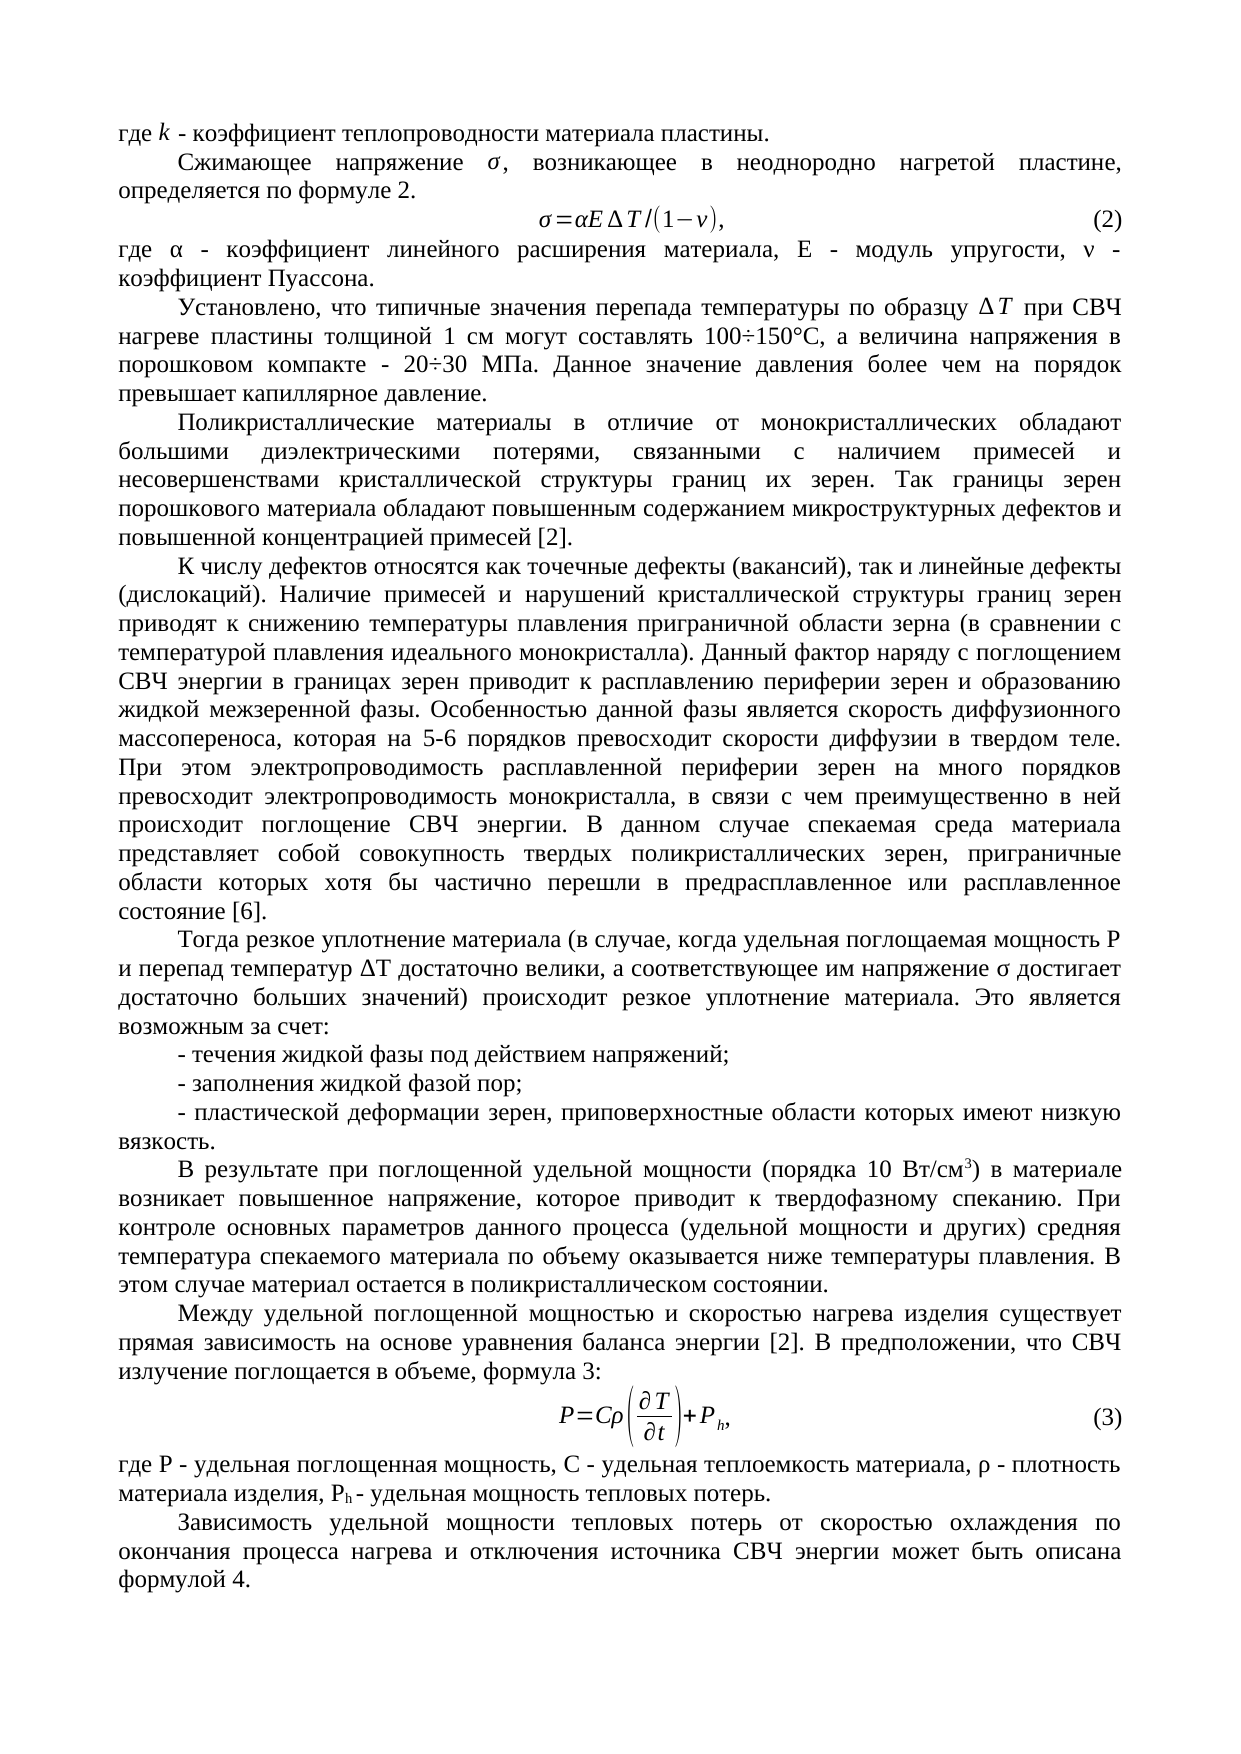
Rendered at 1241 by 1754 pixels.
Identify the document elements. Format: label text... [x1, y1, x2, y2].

text Поликристаллические материалы в отличие от монокристаллических обладают большими диэлектрическими потерями, связанными с наличием примесей и несовершенствами кристаллической структуры границ их зерен. Так границы зерен порошкового материала обладают повышенным содержанием микроструктурных дефектов и повышенной концентрацией примесей [2]. [118, 407, 1122, 551]
text Тогда резкое уплотнение материала (в случае, когда удельная поглощаемая мощность Р и перепад температур ΔТ достаточно велики, а соответствующее им напряжение σ достигает достаточно больших значений) происходит резкое уплотнение материала. Это является возможным за счет: [118, 924, 1122, 1039]
text где - коэффициент теплопроводности материала пластины. [118, 118, 1122, 147]
text Между удельной поглощенной мощностью и скоростью нагрева изделия существует прямая зависимость на основе уравнения баланса энергии [2]. В предположении, что СВЧ излучение поглощается в объеме, формула 3: [118, 1298, 1122, 1384]
text где Р - удельная поглощенная мощность, С - удельная теплоемкость материала, ρ - плотность материала изделия, Ph - удельная мощность тепловых потерь. [118, 1449, 1122, 1507]
text Установлено, что типичные значения перепада температуры по образцу при СВЧ нагреве пластины толщиной 1 см могут составлять 100÷150°С, а величина напряжения в порошковом компакте - 20÷30 МПа. Данное значение давления более чем на порядок превышает капиллярное давление. [118, 292, 1122, 407]
text где α - коэффициент линейного расширения материала, Е - модуль упругости, ν - коэффициент Пуассона. [118, 234, 1122, 292]
text К числу дефектов относятся как точечные дефекты (вакансий), так и линейные дефекты (дислокаций). Наличие примесей и нарушений кристаллической структуры границ зерен приводят к снижению температуры плавления приграничной области зерна (в сравнении с температурой плавления идеального монокристалла). Данный фактор наряду с поглощением СВЧ энергии в границах зерен приводит к расплавлению периферии зерен и образованию жидкой межзеренной фазы. Особенностью данной фазы является скорость диффузионного массопереноса, которая на 5-6 порядков превосходит скорости диффузии в твердом теле. При этом электропроводимость расплавленной периферии зерен на много порядков превосходит электропроводимость монокристалла, в связи с чем преимущественно в ней происходит поглощение СВЧ энергии. В данном случае спекаемая среда материала представляет собой совокупность твердых поликристаллических зерен, приграничные области которых хотя бы частично перешли в предрасплавленное или расплавленное состояние [6]. [118, 551, 1122, 924]
text Сжимающее напряжение , возникающее в неоднородно нагретой пластине, определяется по формуле 2. [118, 147, 1122, 204]
text - течения жидкой фазы под действием напряжений; [118, 1039, 1122, 1068]
text В результате при поглощенной удельной мощности (порядка 10 Вт/см3) в материале возникает повышенное напряжение, которое приводит к твердофазному спеканию. При контроле основных параметров данного процесса (удельной мощности и других) средняя температура спекаемого материала по объему оказывается ниже температуры плавления. В этом случае материал остается в поликристаллическом состоянии. [118, 1154, 1122, 1298]
text - заполнения жидкой фазой пор; [118, 1068, 1122, 1097]
text Зависимость удельной мощности тепловых потерь от скоростью охлаждения по окончания процесса нагрева и отключения источника СВЧ энергии может быть описана формулой 4. [118, 1507, 1122, 1593]
text , (2) [118, 204, 1122, 234]
text , (3) [118, 1384, 1122, 1449]
text - пластической деформации зерен, приповерхностные области которых имеют низкую вязкость. [118, 1097, 1122, 1154]
